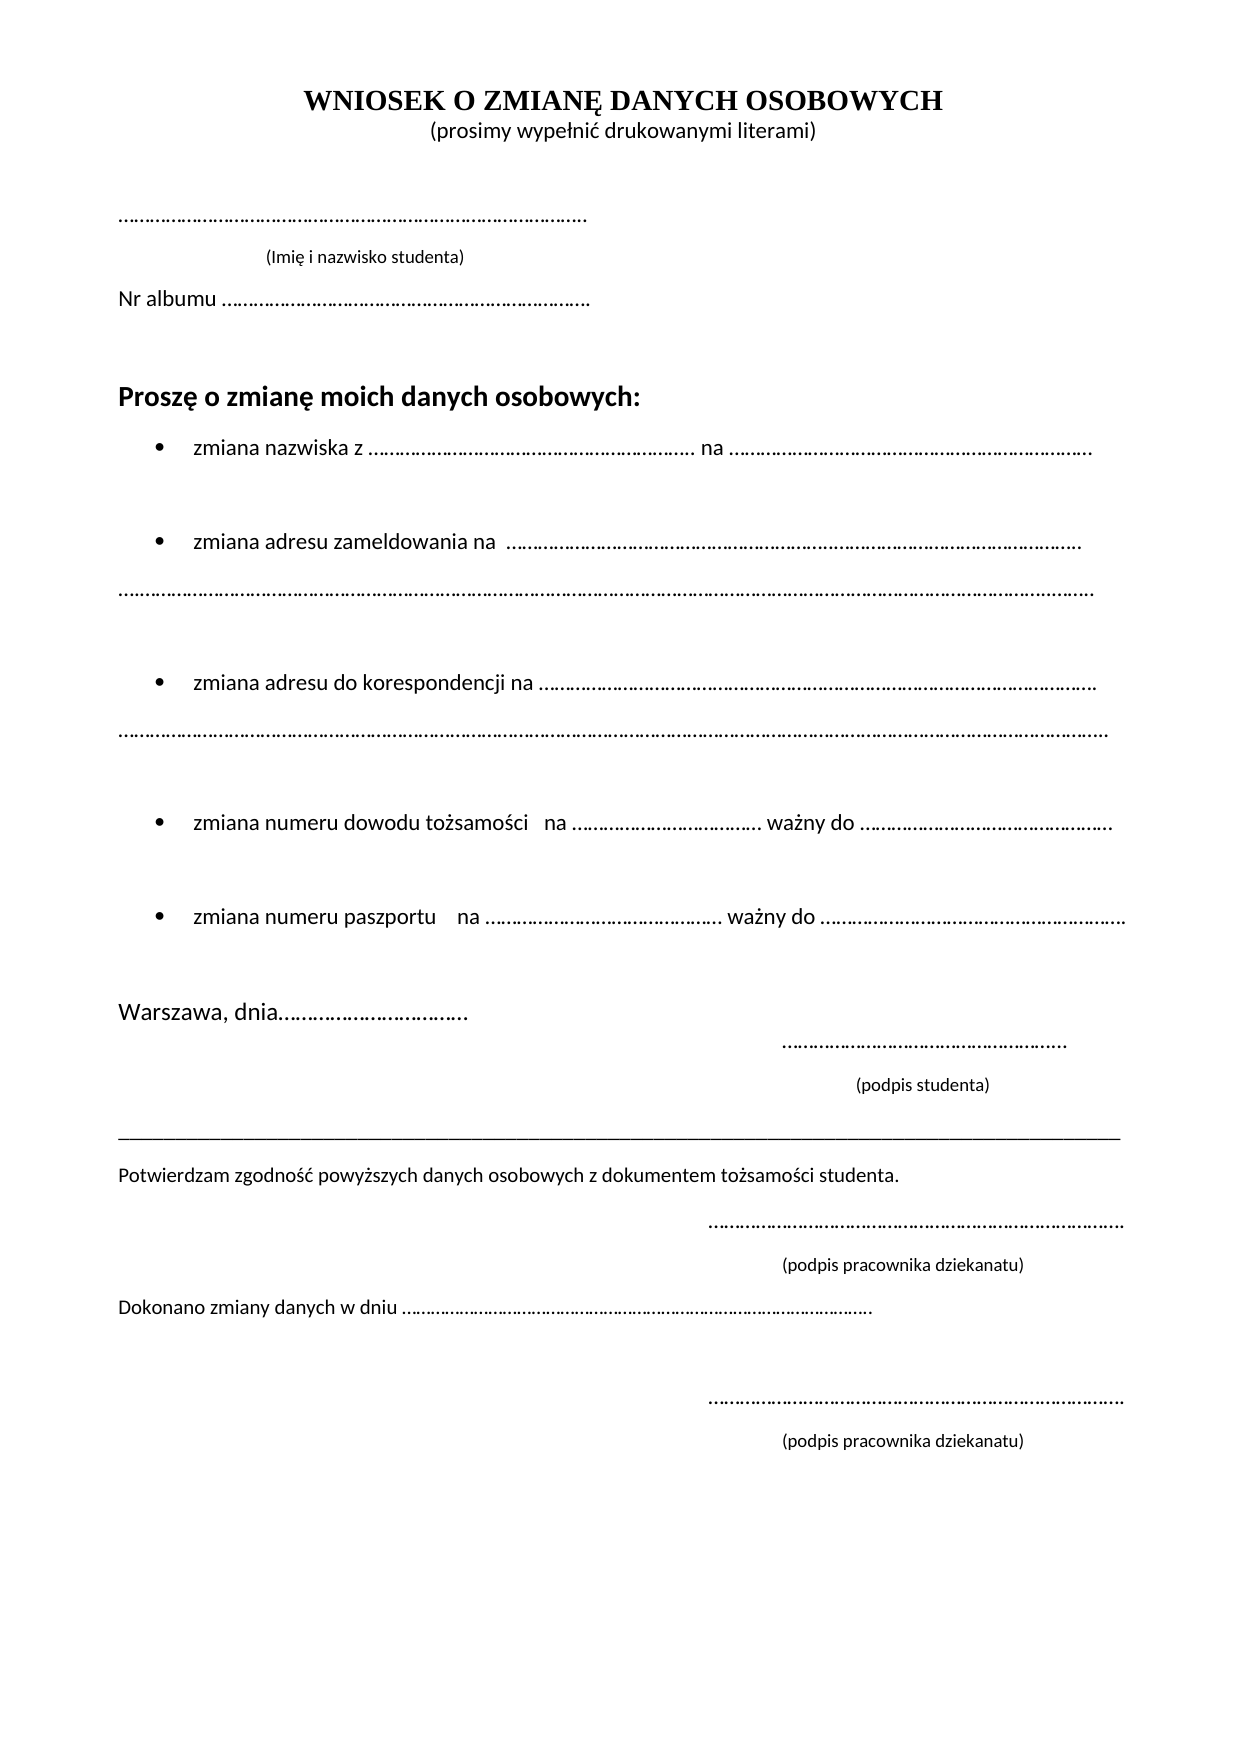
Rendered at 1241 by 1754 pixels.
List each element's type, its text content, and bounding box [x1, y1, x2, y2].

list zmiana adresu do korespondencji na ……………………………………………………………………………………………. [156, 668, 1128, 696]
text (Imię i nazwisko studenta) [192, 245, 1128, 268]
text Warszawa, dnia…………………………… [118, 996, 1128, 1026]
text Potwierdzam zgodność powyższych danych osobowych z dokumentem tożsamości studenta. [118, 1162, 1128, 1187]
text …………………………………………………………………………….. [118, 200, 1128, 228]
text ________________________________________________________________________________________ [118, 1115, 1128, 1143]
text …………………………………………………………………………………………………………………………………………………………………….. [118, 715, 1128, 743]
list zmiana nazwiska z …………………………………………………….. na …………………………………………………………… [156, 433, 1128, 461]
text ……………………………………………... [782, 1026, 1128, 1054]
text ……………………………………………………………………. [708, 1206, 1128, 1234]
list zmiana adresu zameldowania na ……………………………………………………..……………………………………….. [156, 527, 1128, 555]
text Dokonano zmiany danych w dniu …………………………………………………………………………………….. [118, 1294, 1128, 1320]
list zmiana numeru paszportu na ……………………………………… ważny do …………………………………………………. [156, 902, 1128, 930]
text (podpis pracownika dziekanatu) [708, 1429, 1128, 1452]
text ….………………………………………………………………………………………………………………………………………………………..…….. [118, 574, 1128, 602]
text (podpis studenta) [782, 1073, 1128, 1096]
text ……………………………………………………………………. [708, 1382, 1128, 1410]
list zmiana numeru dowodu tożsamości na ……………………………… ważny do ………………………………………… [156, 808, 1128, 836]
text (podpis pracownika dziekanatu) [708, 1253, 1128, 1276]
text WNIOSEK O ZMIANĘ DANYCH OSOBOWYCH [118, 83, 1128, 116]
text (prosimy wypełnić drukowanymi literami) [118, 116, 1128, 144]
text Nr albumu ……………………………………………………………. [118, 284, 1128, 313]
text Proszę o zmianę moich danych osobowych: [118, 378, 1128, 414]
